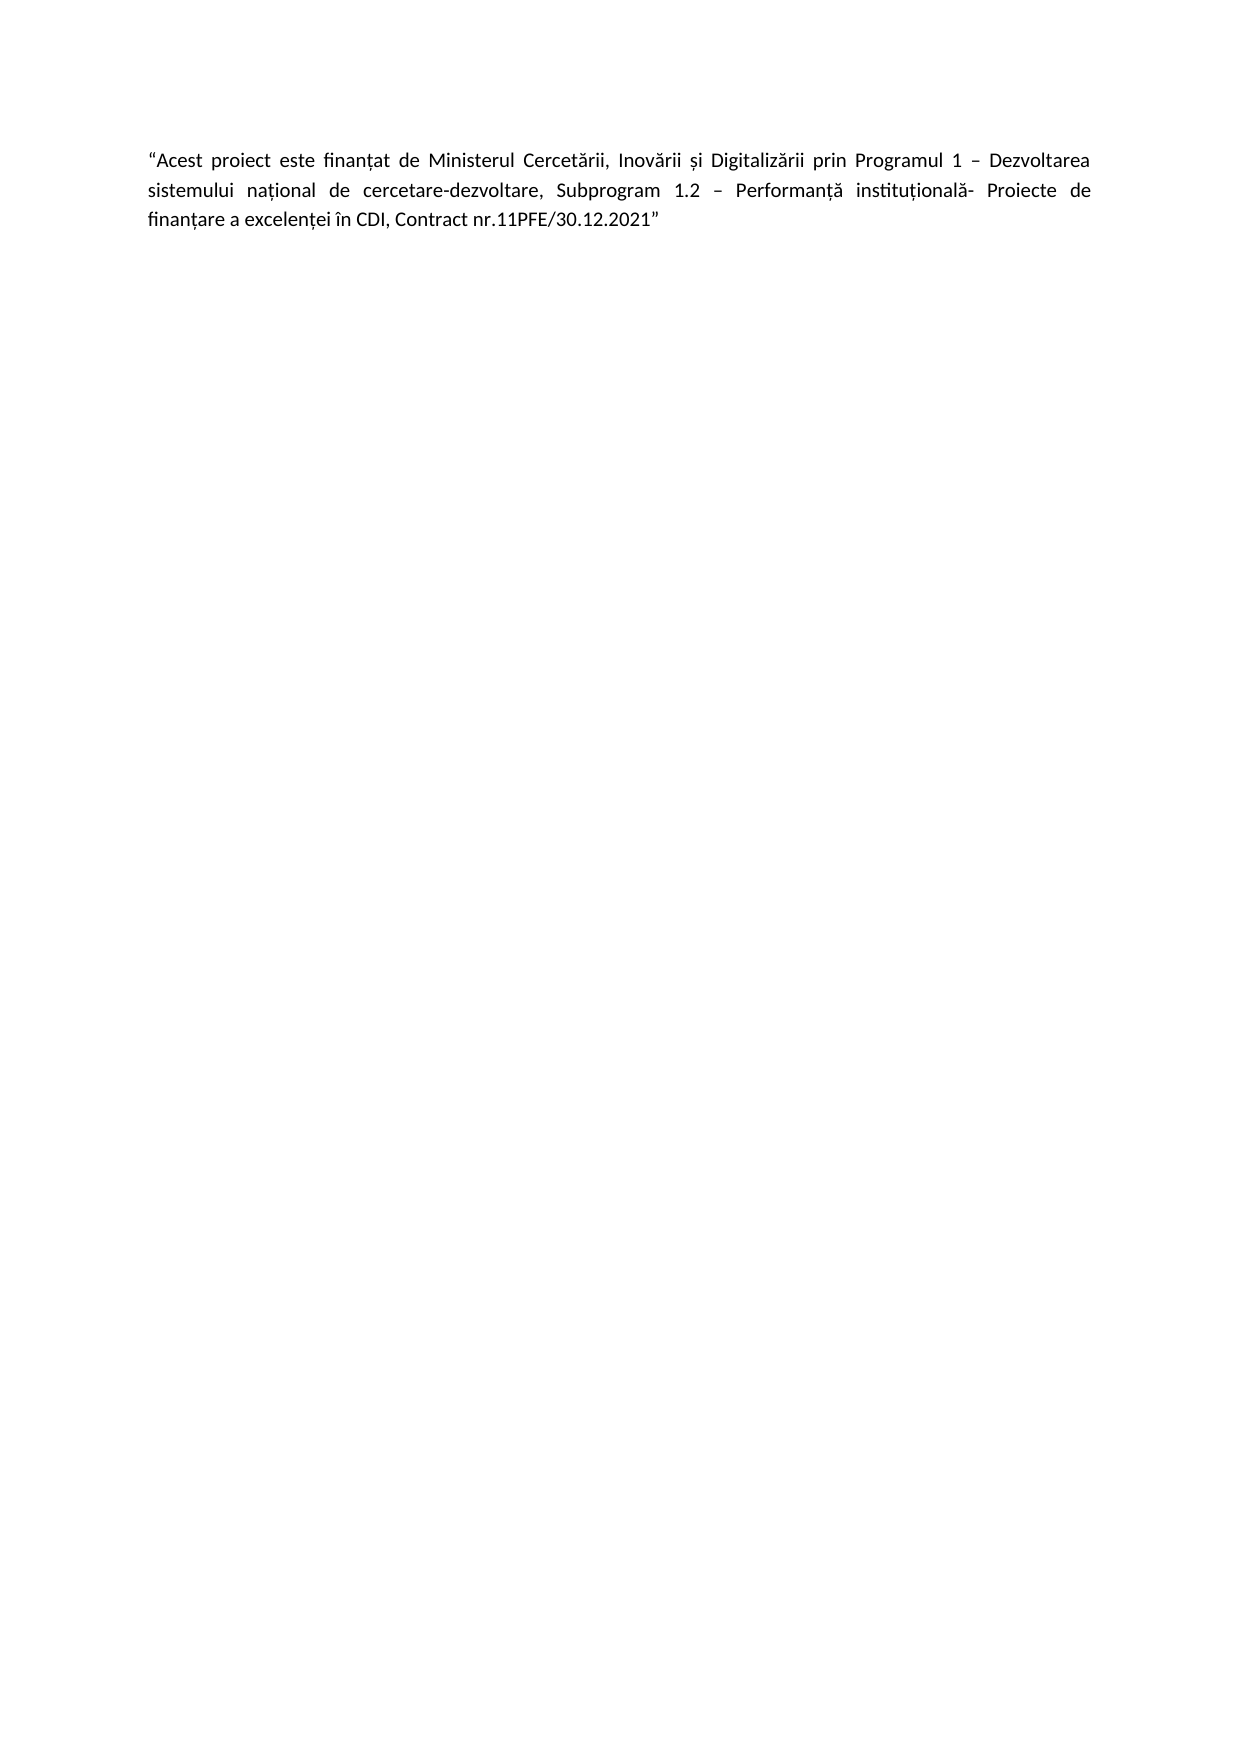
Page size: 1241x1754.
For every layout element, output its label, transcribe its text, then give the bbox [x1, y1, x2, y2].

text “Acest proiect este finanțat de Ministerul Cercetării, Inovării și Digitalizării prin Programul 1 – Dezvoltarea sistemului național de cercetare-dezvoltare, Subprogram 1.2 – Performanță instituțională- Proiecte de finanțare a excelenței în CDI, Contract nr.11PFE/30.12.2021” [148, 148, 1093, 231]
